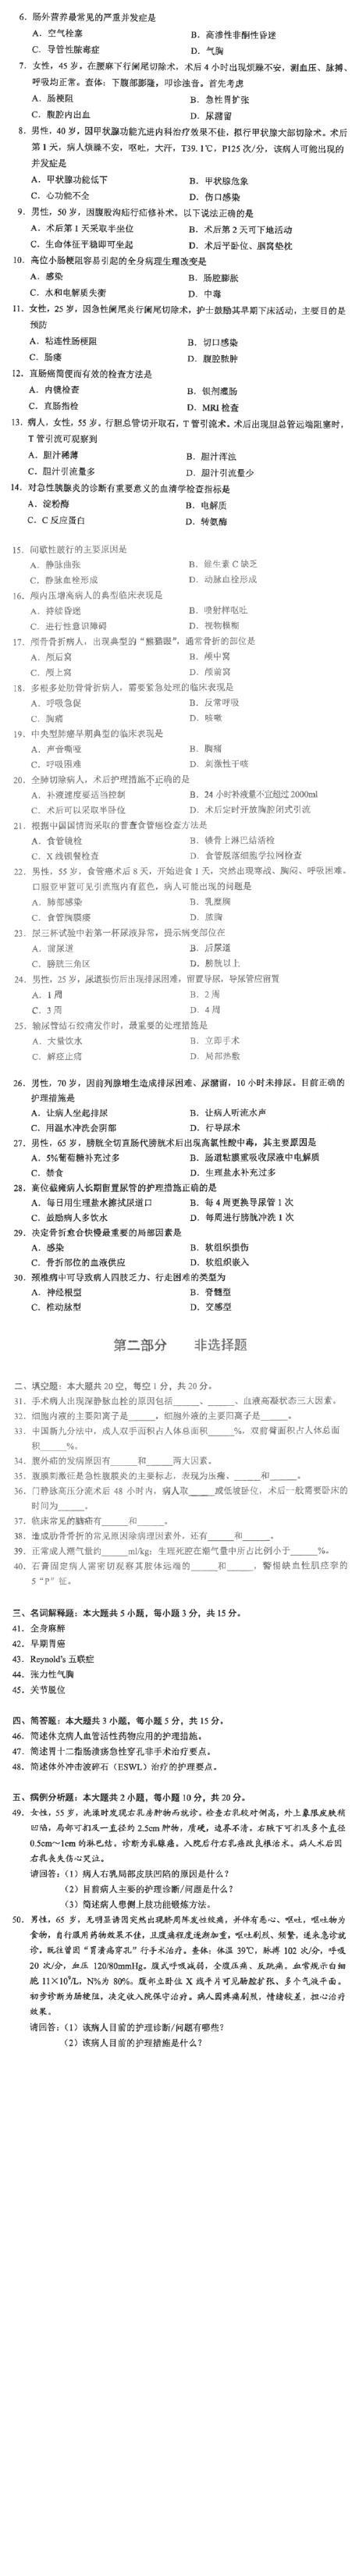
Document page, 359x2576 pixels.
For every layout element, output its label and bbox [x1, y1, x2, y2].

picture [0, 5, 359, 2065]
